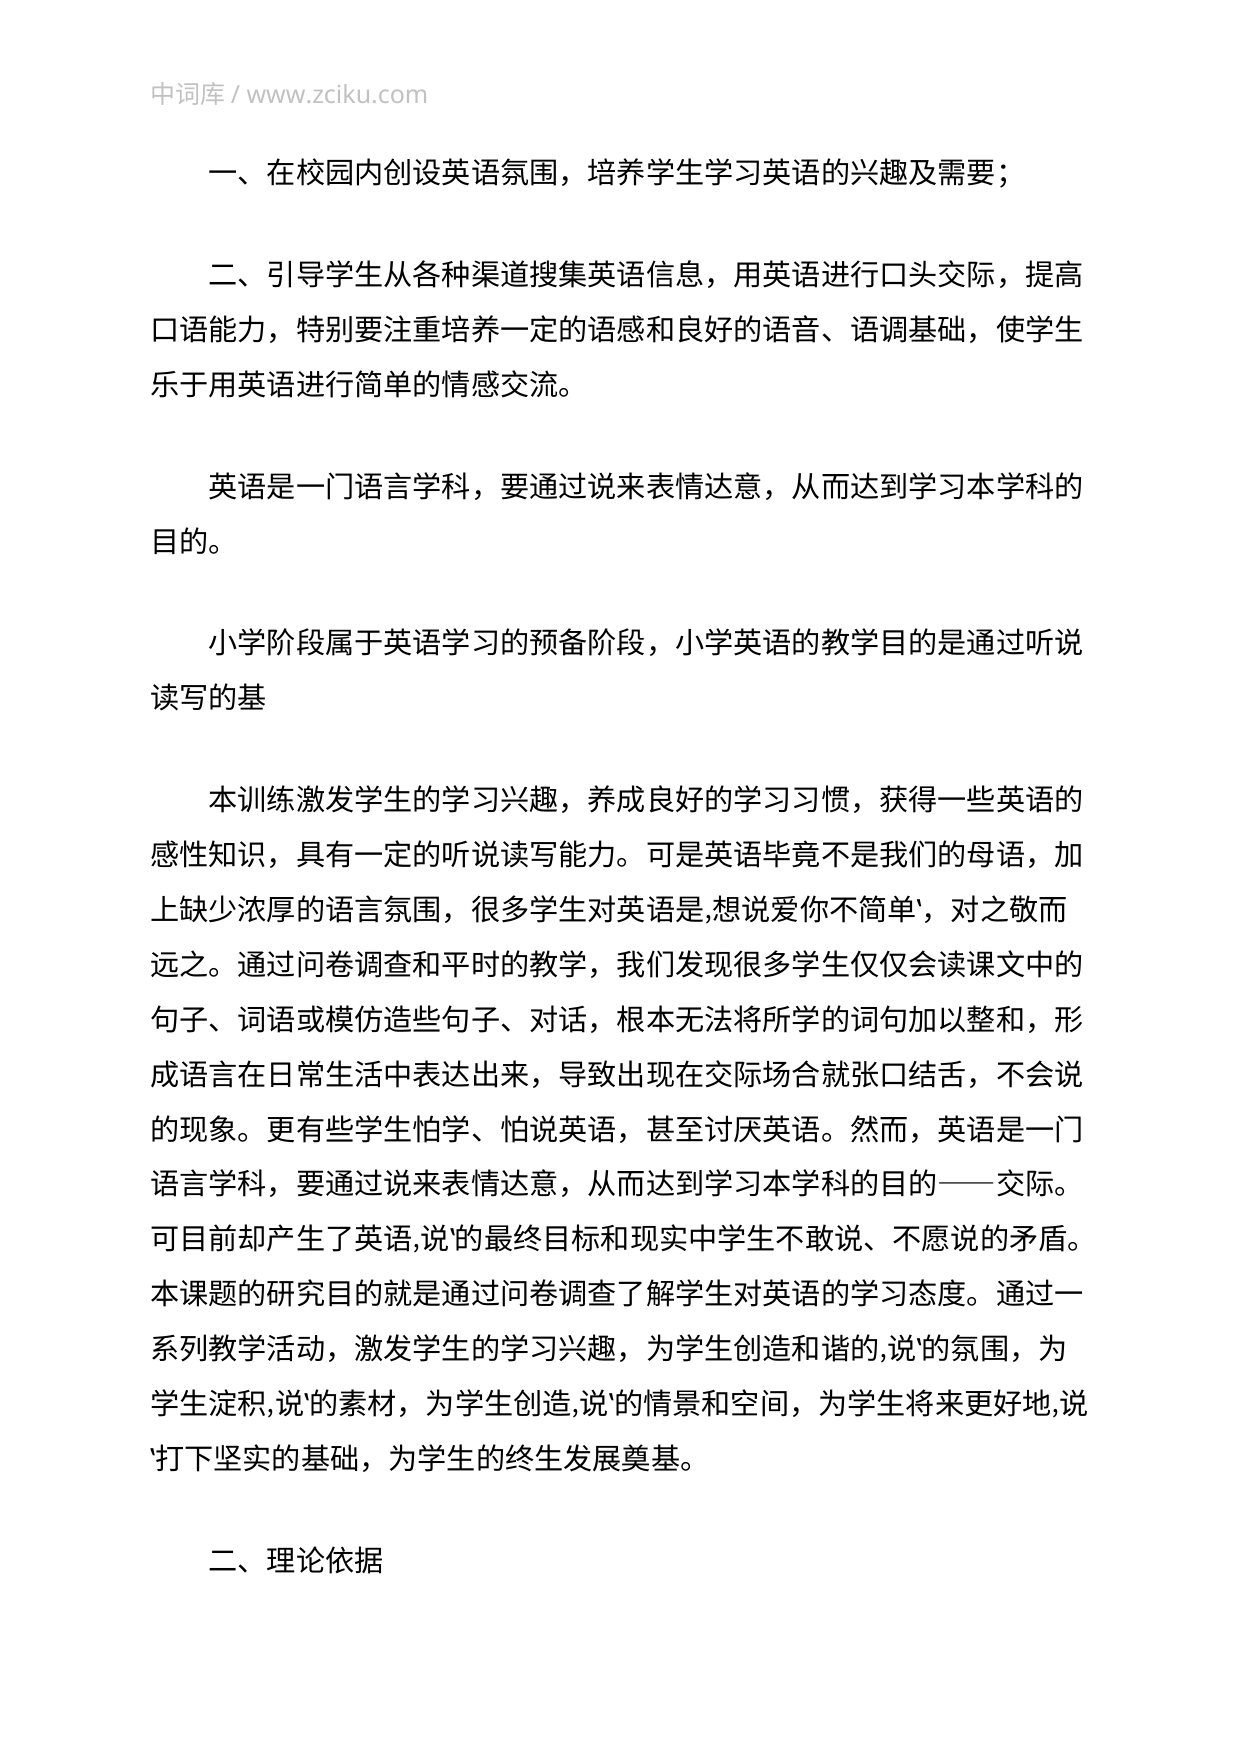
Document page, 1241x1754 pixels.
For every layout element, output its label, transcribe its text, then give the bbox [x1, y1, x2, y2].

text 英语是一门语言学科，要通过说来表情达意，从而达到学习本学科的目的。 [150, 463, 1090, 561]
text 一、在校园内创设英语氛围，培养学生学习英语的兴趣及需要； [150, 150, 1090, 192]
text 二、理论依据 [150, 1537, 1090, 1579]
text 二、引导学生从各种渠道搜集英语信息，用英语进行口头交际，提高口语能力，特别要注重培养一定的语感和良好的语音、语调基础，使学生乐于用英语进行简单的情感交流。 [150, 252, 1090, 404]
text 本训练激发学生的学习兴趣，养成良好的学习习惯，获得一些英语的感性知识，具有一定的听说读写能力。可是英语毕竟不是我们的母语，加上缺少浓厚的语言氛围，很多学生对英语是‚想说爱你不简单‛，对之敬而远之。通过问卷调查和平时的教学，我们发现很多学生仅仅会读课文中的句子、词语或模仿造些句子、对话，根本无法将所学的词句加以整和，形成语言在日常生活中表达出来，导致出现在交际场合就张口结舌，不会说的现象。更有些学生怕学、怕说英语，甚至讨厌英语。然而，英语是一门语言学科，要通过说来表情达意，从而达到学习本学科的目的——交际。可目前却产生了英语‚说‛的最终目标和现实中学生不敢说、不愿说的矛盾。本课题的研究目的就是通过问卷调查了解学生对英语的学习态度。通过一系列教学活动，激发学生的学习兴趣，为学生创造和谐的‚说‛的氛围，为学生淀积‚说‛的素材，为学生创造‚说‛的情景和空间，为学生将来更好地‚说‛打下坚实的基础，为学生的终生发展奠基。 [150, 777, 1090, 1478]
text 小学阶段属于英语学习的预备阶段，小学英语的教学目的是通过听说读写的基 [150, 620, 1090, 717]
